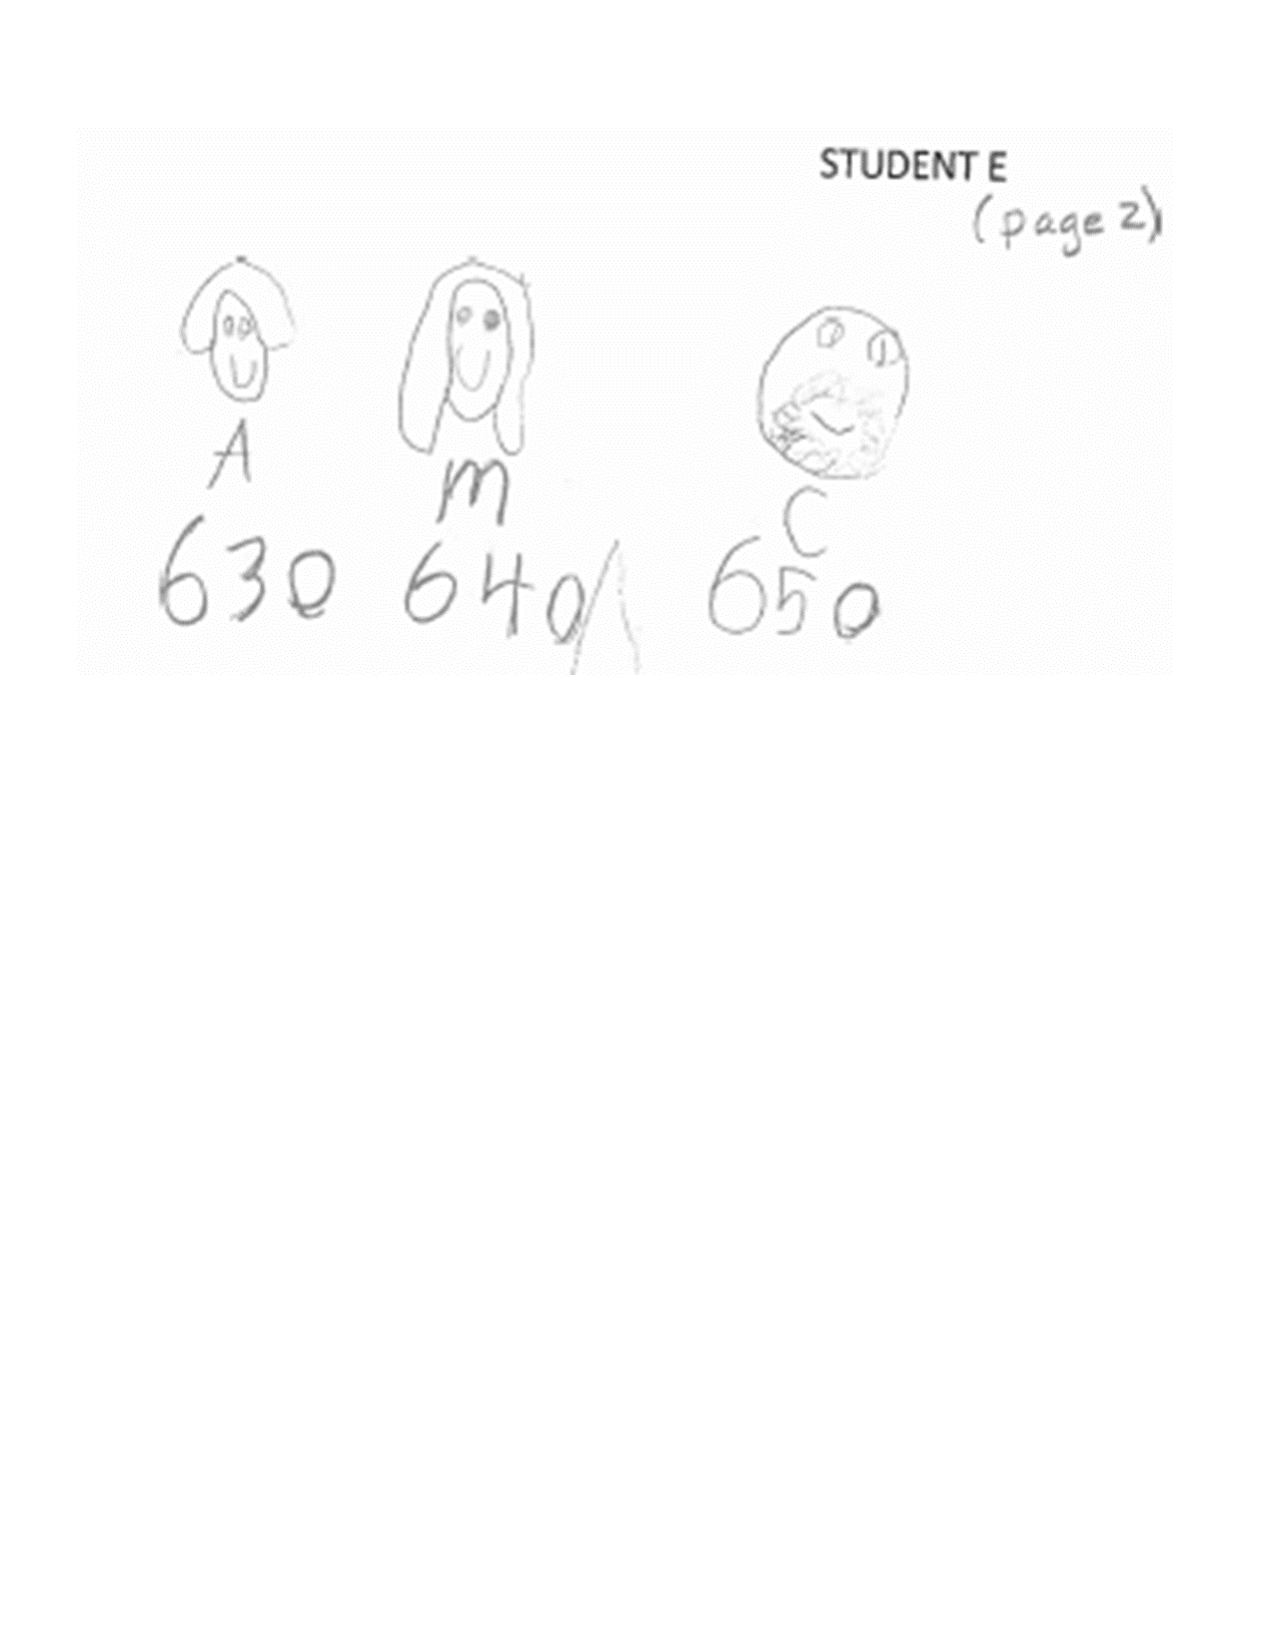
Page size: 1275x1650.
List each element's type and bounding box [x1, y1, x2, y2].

picture [75, 121, 1174, 675]
